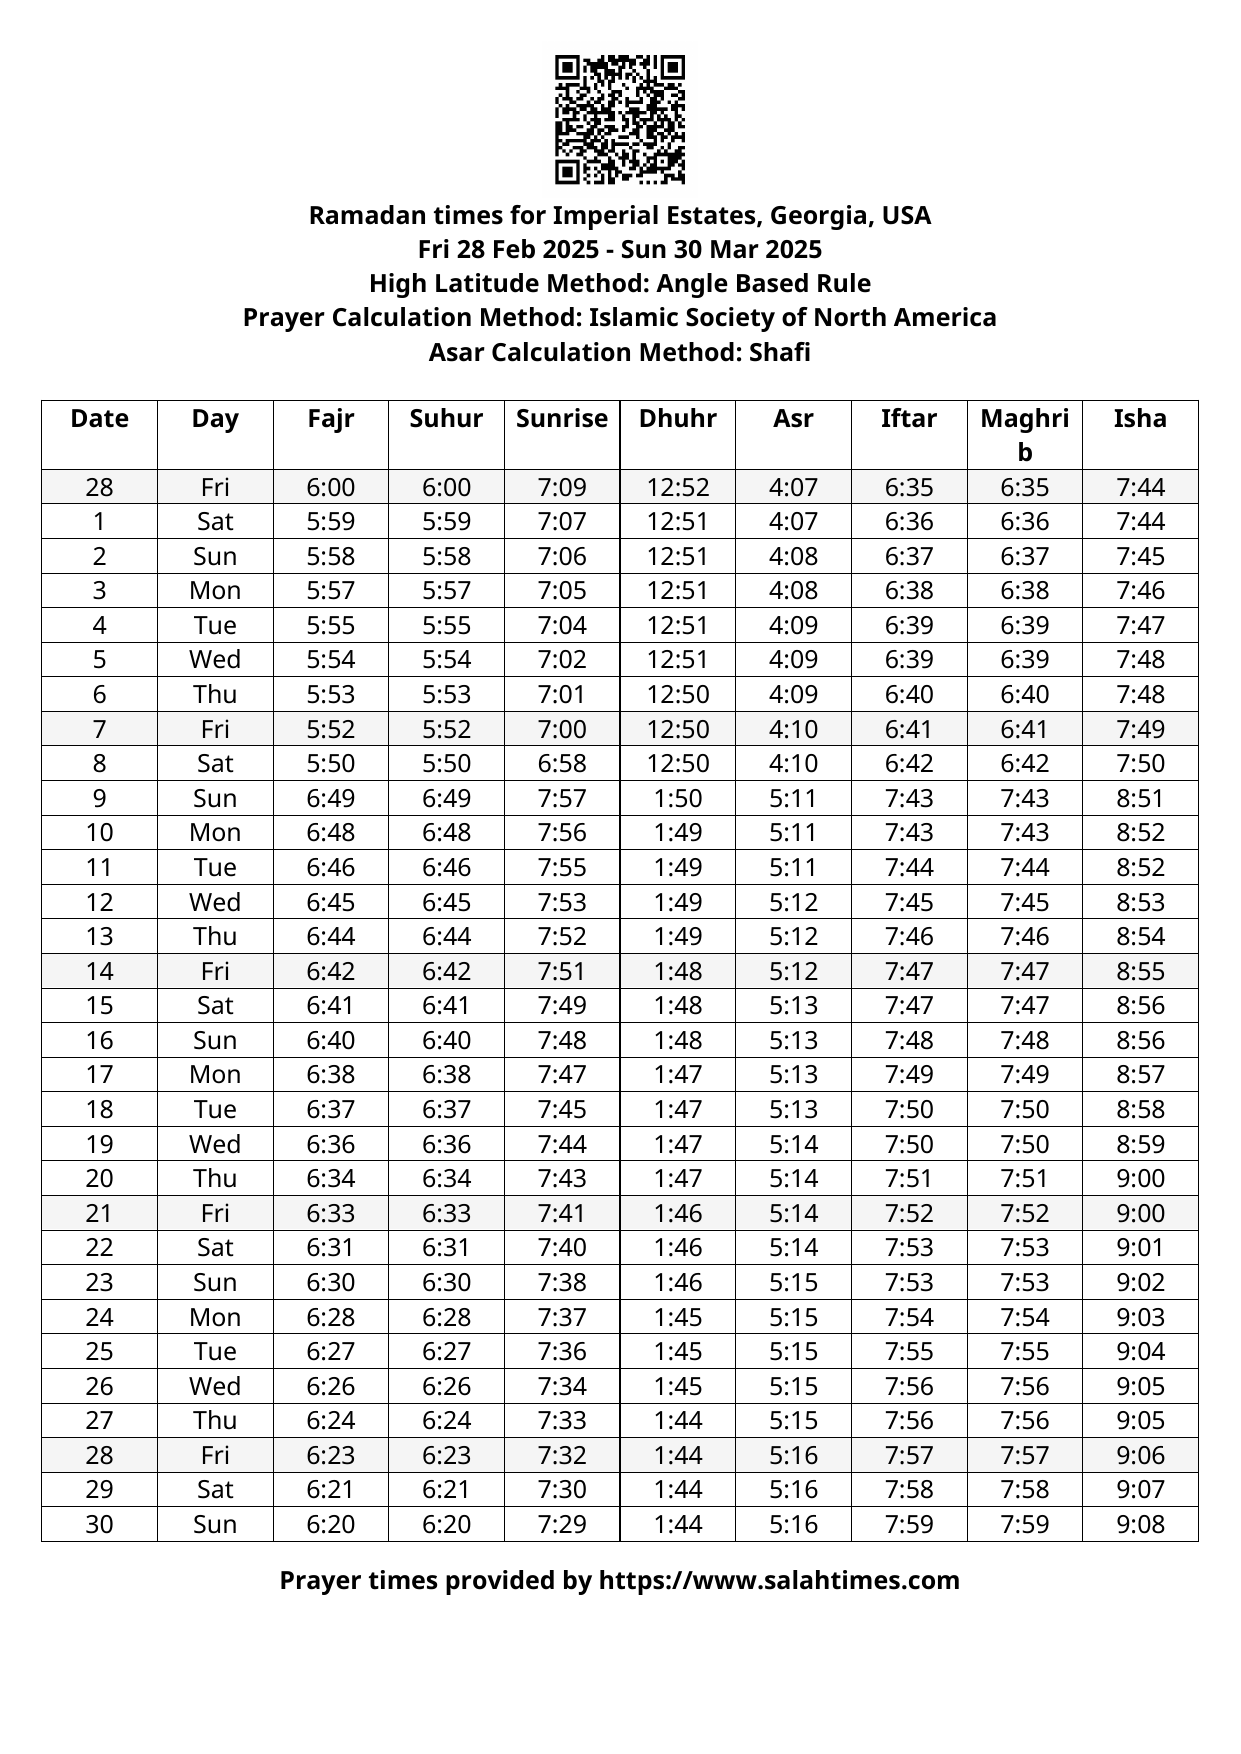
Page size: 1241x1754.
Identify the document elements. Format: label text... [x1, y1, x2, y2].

table_header Asr [736, 401, 851, 469]
table_cell 7:55 [852, 1334, 967, 1368]
table_cell 5:15 [736, 1300, 851, 1333]
table_cell 7:32 [505, 1438, 619, 1472]
table_cell 1:44 [621, 1438, 735, 1472]
table_cell 5:11 [736, 816, 851, 849]
table_cell 5:16 [736, 1438, 851, 1472]
table_cell 4 [42, 608, 157, 642]
table_cell 6:42 [852, 746, 967, 780]
table_cell 6:40 [852, 677, 967, 711]
table_cell 6:38 [274, 1058, 388, 1091]
table_cell 6:40 [389, 1023, 504, 1057]
table_cell 6:42 [274, 954, 388, 987]
table_cell 7:50 [968, 1127, 1082, 1160]
table_cell 6:40 [968, 677, 1082, 711]
table_cell 6:48 [389, 816, 504, 849]
table_cell 7:57 [852, 1438, 967, 1472]
table_cell 7:54 [852, 1300, 967, 1333]
table_cell 5:16 [736, 1507, 851, 1541]
table_cell 5:14 [736, 1161, 851, 1195]
table_cell 12:51 [621, 574, 735, 607]
table_cell 7:44 [852, 850, 967, 884]
table_cell 7:49 [505, 989, 619, 1022]
table_cell 29 [42, 1473, 157, 1506]
table_cell 12:52 [621, 470, 735, 503]
table_header Dhuhr [621, 401, 735, 469]
table_cell 5:54 [274, 643, 388, 676]
table_cell 7:29 [505, 1507, 619, 1541]
table_cell 7:45 [505, 1092, 619, 1126]
table_cell 23 [42, 1265, 157, 1299]
table_cell 7:54 [968, 1300, 1082, 1333]
table_cell 7:56 [852, 1404, 967, 1437]
table_cell 28 [42, 1438, 157, 1472]
table_cell 7:36 [505, 1334, 619, 1368]
table_cell 6:44 [389, 919, 504, 953]
table_cell 6:37 [274, 1092, 388, 1126]
table_cell 17 [42, 1058, 157, 1091]
table_cell 7:46 [1083, 574, 1198, 607]
table_cell 5:15 [736, 1404, 851, 1437]
table_cell 5:57 [274, 574, 388, 607]
table_cell Sun [158, 1265, 273, 1299]
table_cell 6:42 [389, 954, 504, 987]
table_cell 7:48 [505, 1023, 619, 1057]
table_cell Wed [158, 1127, 273, 1160]
table_cell 7:56 [505, 816, 619, 849]
table_cell 18 [42, 1092, 157, 1126]
table_cell 7:46 [968, 919, 1082, 953]
table_cell Fri [158, 954, 273, 987]
table_cell 6:24 [274, 1404, 388, 1437]
table_cell 7:34 [505, 1369, 619, 1402]
table_cell 7:56 [968, 1369, 1082, 1402]
table_cell 6:38 [968, 574, 1082, 607]
table_cell 6:46 [274, 850, 388, 884]
table_cell 6:39 [852, 643, 967, 676]
table_cell 1:48 [621, 989, 735, 1022]
table_cell 6:35 [852, 470, 967, 503]
table_cell 5:15 [736, 1265, 851, 1299]
table_cell 6:26 [274, 1369, 388, 1402]
table_cell 7:52 [968, 1196, 1082, 1229]
table_cell 12:51 [621, 539, 735, 572]
table_cell 6:21 [389, 1473, 504, 1506]
table_cell Thu [158, 1404, 273, 1437]
table_cell 5:58 [389, 539, 504, 572]
table_cell 3 [42, 574, 157, 607]
table_cell 5:15 [736, 1369, 851, 1402]
table_cell Mon [158, 816, 273, 849]
table_cell Sat [158, 1473, 273, 1506]
table_cell 14 [42, 954, 157, 987]
table_cell 7:50 [968, 1092, 1082, 1126]
table_cell 6:58 [505, 746, 619, 780]
table_cell 6:49 [274, 781, 388, 814]
table_cell 7:47 [505, 1058, 619, 1091]
table_cell 7:47 [968, 989, 1082, 1022]
table_cell 7:38 [505, 1265, 619, 1299]
table_header Isha [1083, 401, 1198, 469]
table_cell 6:49 [389, 781, 504, 814]
table_cell Tue [158, 1334, 273, 1368]
table_cell 7:58 [968, 1473, 1082, 1506]
table_cell 6:34 [389, 1161, 504, 1195]
table_cell 7:51 [505, 954, 619, 987]
table_cell 5:59 [389, 504, 504, 538]
table_cell 9:05 [1083, 1404, 1198, 1437]
table_cell 26 [42, 1369, 157, 1402]
table_cell 8:53 [1083, 885, 1198, 918]
table_cell 1:49 [621, 885, 735, 918]
table_cell 12:50 [621, 677, 735, 711]
table_cell 7:43 [852, 781, 967, 814]
text Prayer times provided by https://www.salahtimes.com [42, 1563, 1198, 1597]
table_cell Sun [158, 781, 273, 814]
table_cell 7:43 [968, 781, 1082, 814]
table_cell 5:15 [736, 1334, 851, 1368]
table_cell 7:53 [968, 1265, 1082, 1299]
table_cell 1:47 [621, 1127, 735, 1160]
table_cell 24 [42, 1300, 157, 1333]
table_cell 7:48 [852, 1023, 967, 1057]
table_cell 7:57 [968, 1438, 1082, 1472]
table_cell 6:30 [274, 1265, 388, 1299]
table_cell 7:04 [505, 608, 619, 642]
table_cell 7:41 [505, 1196, 619, 1229]
table_cell 7:53 [852, 1265, 967, 1299]
table_cell 9:07 [1083, 1473, 1198, 1506]
table_cell 7:43 [505, 1161, 619, 1195]
table_cell 1:48 [621, 1023, 735, 1057]
table_cell 4:09 [736, 608, 851, 642]
table_cell 7:59 [852, 1507, 967, 1541]
table_cell 6:39 [968, 643, 1082, 676]
table_cell 8:56 [1083, 1023, 1198, 1057]
table_cell Mon [158, 1058, 273, 1091]
table_header Iftar [852, 401, 967, 469]
table_cell 4:07 [736, 470, 851, 503]
table_cell 12:51 [621, 643, 735, 676]
table_cell 6:37 [389, 1092, 504, 1126]
table_cell 4:10 [736, 746, 851, 780]
table_cell Fri [158, 712, 273, 745]
table_cell 6:48 [274, 816, 388, 849]
table_cell 6:30 [389, 1265, 504, 1299]
table_cell 7:52 [852, 1196, 967, 1229]
table_cell 6:38 [852, 574, 967, 607]
table_cell 7:50 [852, 1127, 967, 1160]
table_cell 1:45 [621, 1300, 735, 1333]
table_cell 1:50 [621, 781, 735, 814]
table_cell Tue [158, 1092, 273, 1126]
table_cell 4:08 [736, 539, 851, 572]
table_cell 7:44 [1083, 470, 1198, 503]
table_cell 6:00 [274, 470, 388, 503]
table_cell 5:13 [736, 989, 851, 1022]
table_cell 9:06 [1083, 1438, 1198, 1472]
table_cell 6:39 [852, 608, 967, 642]
table_cell 2 [42, 539, 157, 572]
table_cell 8:57 [1083, 1058, 1198, 1091]
table_cell 5:55 [389, 608, 504, 642]
table_cell 6:31 [389, 1231, 504, 1264]
table_cell 9:01 [1083, 1231, 1198, 1264]
table_cell 5:11 [736, 850, 851, 884]
table_cell 8:52 [1083, 850, 1198, 884]
table_cell 5:11 [736, 781, 851, 814]
table_cell 6:38 [389, 1058, 504, 1091]
table_cell 28 [42, 470, 157, 503]
table_cell 8:54 [1083, 919, 1198, 953]
table_cell 8 [42, 746, 157, 780]
table_cell 7:50 [852, 1092, 967, 1126]
table_cell 7:50 [1083, 746, 1198, 780]
table_cell 6:36 [968, 504, 1082, 538]
table_cell 5:59 [274, 504, 388, 538]
table_cell 16 [42, 1023, 157, 1057]
table_cell Wed [158, 1369, 273, 1402]
table_cell Mon [158, 574, 273, 607]
table_cell 5:50 [274, 746, 388, 780]
picture [542, 41, 699, 198]
text Prayer Calculation Method: Islamic Society of North America [42, 300, 1198, 334]
table_cell 5:13 [736, 1058, 851, 1091]
table_cell 7:06 [505, 539, 619, 572]
table_cell Tue [158, 608, 273, 642]
table_cell 6:33 [389, 1196, 504, 1229]
table_cell 7:53 [968, 1231, 1082, 1264]
table_cell 12:50 [621, 712, 735, 745]
table_cell Mon [158, 1300, 273, 1333]
table_cell 7:48 [1083, 643, 1198, 676]
table_cell 7:48 [1083, 677, 1198, 711]
table_cell 8:52 [1083, 816, 1198, 849]
table_cell 5:16 [736, 1473, 851, 1506]
table_cell 6:35 [968, 470, 1082, 503]
table_cell Sun [158, 1023, 273, 1057]
table_cell 11 [42, 850, 157, 884]
table_cell 7:47 [852, 989, 967, 1022]
table_cell 6:36 [389, 1127, 504, 1160]
table_cell 5:50 [389, 746, 504, 780]
table_cell 7:53 [852, 1231, 967, 1264]
text Ramadan times for Imperial Estates, Georgia, USA [42, 198, 1198, 232]
table_cell 7:55 [505, 850, 619, 884]
table_cell 7:05 [505, 574, 619, 607]
table_cell 12:51 [621, 504, 735, 538]
table_cell Fri [158, 1196, 273, 1229]
table_cell 7:49 [852, 1058, 967, 1091]
table_header Sunrise [505, 401, 619, 469]
table_cell 7:58 [852, 1473, 967, 1506]
table_cell 6:36 [274, 1127, 388, 1160]
table_cell 9:03 [1083, 1300, 1198, 1333]
table_cell 7:47 [1083, 608, 1198, 642]
table_cell Thu [158, 1161, 273, 1195]
table_cell 5 [42, 643, 157, 676]
table_cell 4:09 [736, 677, 851, 711]
table_cell 7:43 [968, 816, 1082, 849]
table_cell 1:45 [621, 1334, 735, 1368]
table_cell 6:23 [389, 1438, 504, 1472]
table_cell 6:42 [968, 746, 1082, 780]
table_cell 20 [42, 1161, 157, 1195]
table_cell 7:37 [505, 1300, 619, 1333]
table_cell 1:47 [621, 1058, 735, 1091]
table_cell 7:57 [505, 781, 619, 814]
table_cell 7 [42, 712, 157, 745]
table_cell 6:27 [274, 1334, 388, 1368]
table_cell 5:12 [736, 885, 851, 918]
table_cell Sat [158, 1231, 273, 1264]
table_cell 6:34 [274, 1161, 388, 1195]
table_cell 5:14 [736, 1127, 851, 1160]
table_cell 9:04 [1083, 1334, 1198, 1368]
table_cell 12:51 [621, 608, 735, 642]
table_header Suhur [389, 401, 504, 469]
table_cell 7:02 [505, 643, 619, 676]
table_cell Fri [158, 470, 273, 503]
table_cell 12:50 [621, 746, 735, 780]
table_cell 7:01 [505, 677, 619, 711]
table_cell 1:49 [621, 816, 735, 849]
table_cell 25 [42, 1334, 157, 1368]
table_cell 7:09 [505, 470, 619, 503]
table_cell 7:51 [968, 1161, 1082, 1195]
table_cell 1:45 [621, 1369, 735, 1402]
table_cell 7:56 [852, 1369, 967, 1402]
table_cell 30 [42, 1507, 157, 1541]
table_cell 7:45 [968, 885, 1082, 918]
table_cell 1:49 [621, 919, 735, 953]
table_cell 5:54 [389, 643, 504, 676]
table_cell 7:47 [852, 954, 967, 987]
table_cell 9:02 [1083, 1265, 1198, 1299]
table_cell Wed [158, 643, 273, 676]
table_cell 1:48 [621, 954, 735, 987]
table_cell 5:14 [736, 1231, 851, 1264]
table_cell 7:55 [968, 1334, 1082, 1368]
table_cell 7:56 [968, 1404, 1082, 1437]
table_cell 5:13 [736, 1092, 851, 1126]
table_cell 6:45 [389, 885, 504, 918]
text Fri 28 Feb 2025 - Sun 30 Mar 2025 [42, 232, 1198, 266]
table_cell 4:09 [736, 643, 851, 676]
table_cell Sat [158, 989, 273, 1022]
table_cell Thu [158, 919, 273, 953]
table_cell Sat [158, 504, 273, 538]
table_cell 7:45 [1083, 539, 1198, 572]
table_cell 7:40 [505, 1231, 619, 1264]
table_cell 6:23 [274, 1438, 388, 1472]
table_cell 8:58 [1083, 1092, 1198, 1126]
table_cell 6:41 [968, 712, 1082, 745]
table_cell 6:27 [389, 1334, 504, 1368]
table_cell 5:53 [389, 677, 504, 711]
table_cell 7:44 [505, 1127, 619, 1160]
table_cell 7:43 [852, 816, 967, 849]
table_cell 19 [42, 1127, 157, 1160]
table_cell 5:52 [389, 712, 504, 745]
table_cell 6:44 [274, 919, 388, 953]
table_cell 1:46 [621, 1196, 735, 1229]
table_cell 7:46 [852, 919, 967, 953]
table_cell 5:55 [274, 608, 388, 642]
table_cell 5:12 [736, 954, 851, 987]
table_cell Wed [158, 885, 273, 918]
table_cell 1:47 [621, 1092, 735, 1126]
table_cell 7:49 [968, 1058, 1082, 1091]
table_cell 8:55 [1083, 954, 1198, 987]
table_cell 6:00 [389, 470, 504, 503]
text High Latitude Method: Angle Based Rule [42, 266, 1198, 300]
table_cell 4:08 [736, 574, 851, 607]
table_cell 7:33 [505, 1404, 619, 1437]
table_cell 5:58 [274, 539, 388, 572]
table_cell 7:44 [968, 850, 1082, 884]
table_cell 1:49 [621, 850, 735, 884]
table_cell 8:51 [1083, 781, 1198, 814]
table_cell 6:21 [274, 1473, 388, 1506]
table_cell 1:46 [621, 1231, 735, 1264]
table_cell Thu [158, 677, 273, 711]
table_cell 4:07 [736, 504, 851, 538]
table_cell 9:05 [1083, 1369, 1198, 1402]
table_cell 7:52 [505, 919, 619, 953]
table_cell 1:44 [621, 1473, 735, 1506]
table_cell 27 [42, 1404, 157, 1437]
table_cell 9:00 [1083, 1196, 1198, 1229]
table_cell 6:28 [389, 1300, 504, 1333]
table_cell 7:47 [968, 954, 1082, 987]
table_cell 1:46 [621, 1265, 735, 1299]
table_header Fajr [274, 401, 388, 469]
table_cell 6:41 [389, 989, 504, 1022]
table_header Date [42, 401, 157, 469]
table_cell 7:30 [505, 1473, 619, 1506]
table_cell Fri [158, 1438, 273, 1472]
table_header Maghrib [968, 401, 1082, 469]
table_cell 6 [42, 677, 157, 711]
table_cell 6:46 [389, 850, 504, 884]
table_cell 9:00 [1083, 1161, 1198, 1195]
table_cell 7:45 [852, 885, 967, 918]
text Asar Calculation Method: Shafi [42, 334, 1198, 368]
table_cell 6:31 [274, 1231, 388, 1264]
table_cell 9:08 [1083, 1507, 1198, 1541]
table_cell 1:47 [621, 1161, 735, 1195]
table_cell 15 [42, 989, 157, 1022]
table_cell 22 [42, 1231, 157, 1264]
table_cell Sun [158, 539, 273, 572]
table_cell 6:24 [389, 1404, 504, 1437]
table_cell 7:07 [505, 504, 619, 538]
table_cell 6:36 [852, 504, 967, 538]
table_cell 1 [42, 504, 157, 538]
table_cell 7:49 [1083, 712, 1198, 745]
table_header Day [158, 401, 273, 469]
table_cell 5:53 [274, 677, 388, 711]
table_cell 6:26 [389, 1369, 504, 1402]
table_cell 6:28 [274, 1300, 388, 1333]
table_cell 5:12 [736, 919, 851, 953]
table_cell Sat [158, 746, 273, 780]
table_cell 6:39 [968, 608, 1082, 642]
table_cell 6:41 [274, 989, 388, 1022]
table_cell 9 [42, 781, 157, 814]
table_cell 7:59 [968, 1507, 1082, 1541]
table_cell 7:51 [852, 1161, 967, 1195]
table_cell 1:44 [621, 1507, 735, 1541]
table_cell 5:13 [736, 1023, 851, 1057]
table_cell Tue [158, 850, 273, 884]
table_cell 6:41 [852, 712, 967, 745]
table_cell 10 [42, 816, 157, 849]
table_cell 6:45 [274, 885, 388, 918]
table_cell 13 [42, 919, 157, 953]
table_cell 7:53 [505, 885, 619, 918]
table_cell 7:44 [1083, 504, 1198, 538]
table_cell 7:00 [505, 712, 619, 745]
table_cell 8:56 [1083, 989, 1198, 1022]
table_cell 6:37 [968, 539, 1082, 572]
table_cell 1:44 [621, 1404, 735, 1437]
table_cell 6:20 [274, 1507, 388, 1541]
table_cell 5:14 [736, 1196, 851, 1229]
table_cell 6:37 [852, 539, 967, 572]
table_cell 21 [42, 1196, 157, 1229]
table_cell 5:52 [274, 712, 388, 745]
table_cell 6:20 [389, 1507, 504, 1541]
table_cell 6:33 [274, 1196, 388, 1229]
table_cell 6:40 [274, 1023, 388, 1057]
table_cell Sun [158, 1507, 273, 1541]
table_cell 7:48 [968, 1023, 1082, 1057]
table_cell 12 [42, 885, 157, 918]
table_cell 5:57 [389, 574, 504, 607]
table_cell 8:59 [1083, 1127, 1198, 1160]
table_cell 4:10 [736, 712, 851, 745]
